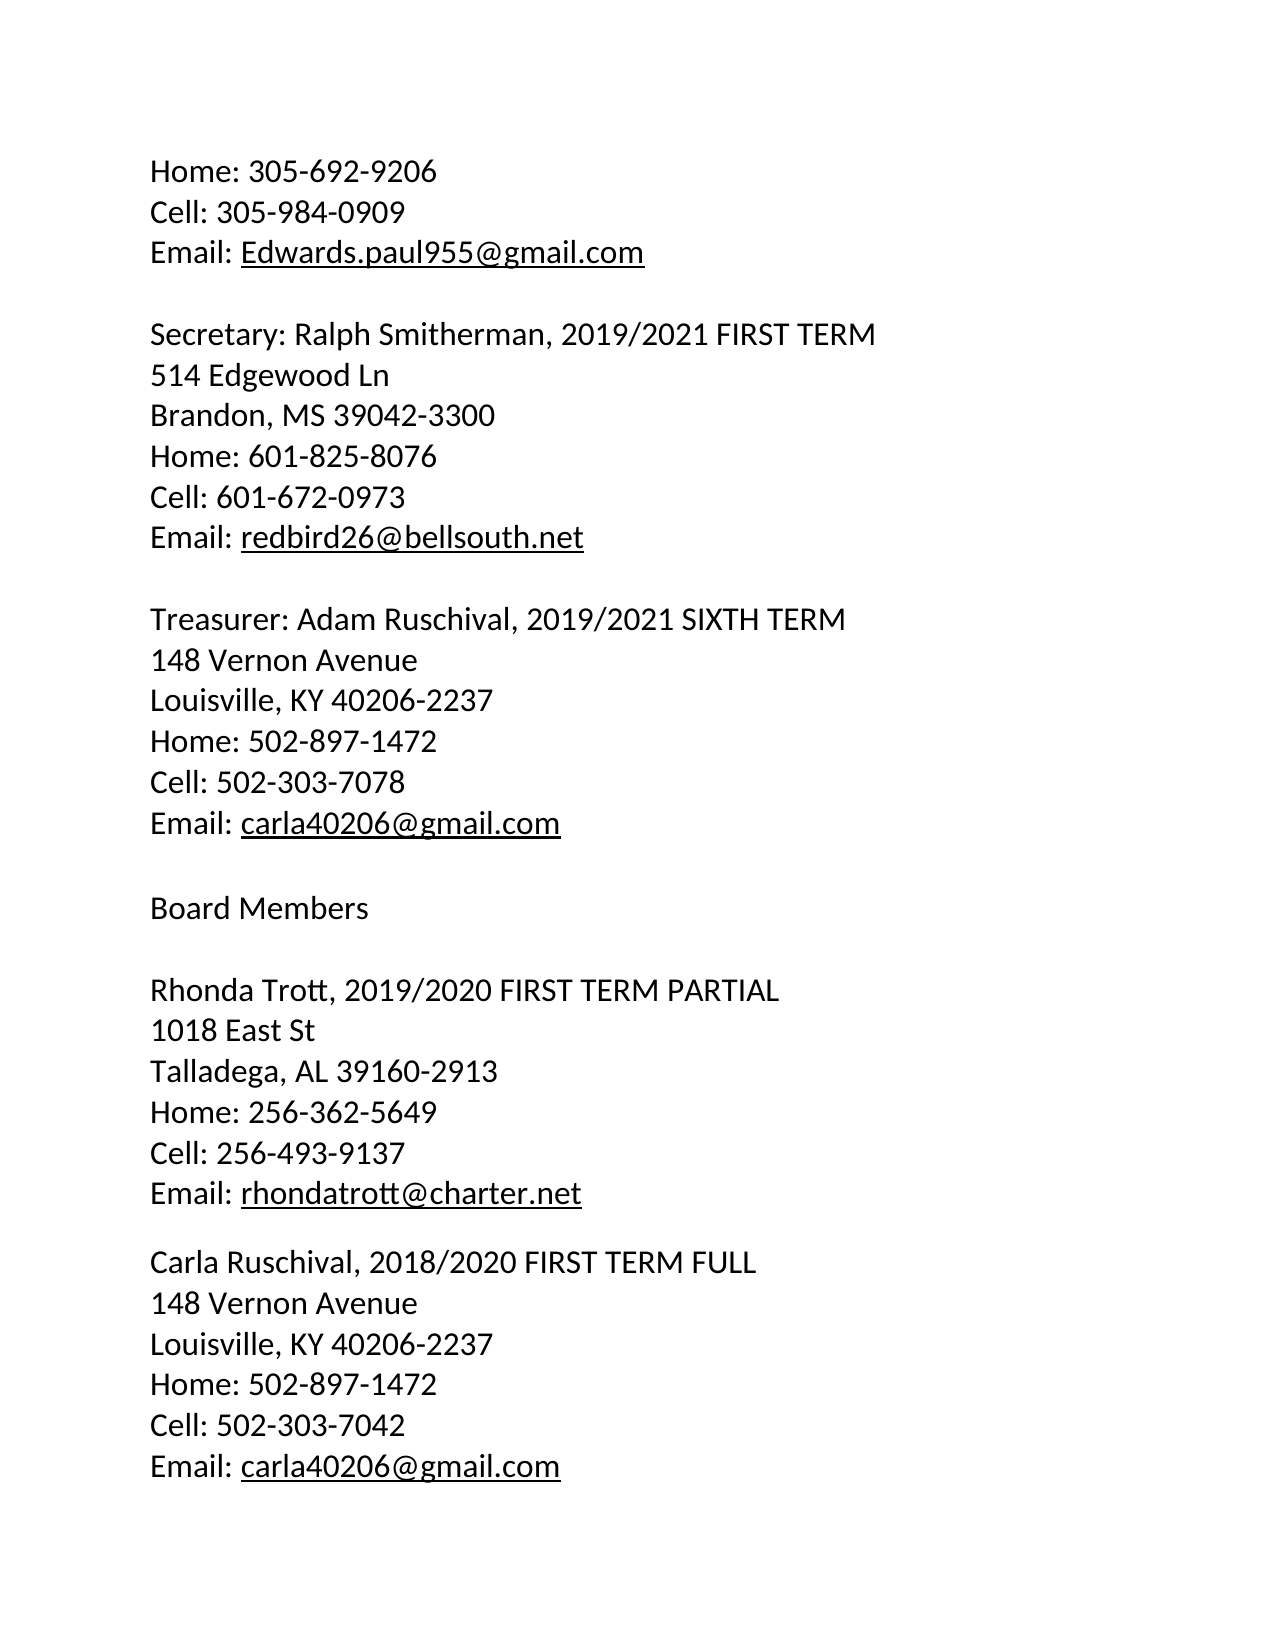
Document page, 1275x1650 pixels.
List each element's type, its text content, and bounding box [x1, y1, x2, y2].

text Secretary: Ralph Smitherman, 2019/2021 FIRST TERM [150, 313, 1125, 354]
text Email: redbird26@bellsouth.net [150, 517, 1125, 557]
text Home: 502-897-1472 [150, 720, 1125, 761]
text 148 Vernon Avenue [150, 639, 1125, 679]
text Rhonda Trott, 2019/2020 FIRST TERM PARTIAL [150, 969, 1125, 1009]
text Home: 305-692-9206 [150, 150, 1125, 191]
text Email: carla40206@gmail.com [150, 802, 1125, 842]
subtitle Board Members [150, 887, 1125, 928]
text Carla Ruschival, 2018/2020 FIRST TERM FULL [150, 1241, 1125, 1282]
text Cell: 502-303-7042 [150, 1404, 1125, 1445]
text Home: 502-897-1472 [150, 1363, 1125, 1404]
text Email: Edwards.paul955@gmail.com [150, 231, 1125, 272]
text Louisville, KY 40206-2237 [150, 679, 1125, 720]
text Louisville, KY 40206-2237 [150, 1323, 1125, 1363]
text Home: 256-362-5649 [150, 1091, 1125, 1132]
text 1018 East St [150, 1009, 1125, 1050]
text Cell: 502-303-7078 [150, 761, 1125, 802]
text Brandon, MS 39042-3300 [150, 394, 1125, 435]
text Email: carla40206@gmail.com [150, 1445, 1125, 1486]
text Cell: 601-672-0973 [150, 476, 1125, 517]
text 148 Vernon Avenue [150, 1282, 1125, 1323]
text 514 Edgewood Ln [150, 354, 1125, 394]
text Talladega, AL 39160-2913 [150, 1050, 1125, 1091]
text Cell: 256-493-9137 [150, 1132, 1125, 1172]
text Treasurer: Adam Ruschival, 2019/2021 SIXTH TERM [150, 598, 1125, 639]
text Cell: 305-984-0909 [150, 191, 1125, 231]
text Home: 601-825-8076 [150, 435, 1125, 476]
text Email: rhondatrott@charter.net [150, 1172, 1125, 1213]
